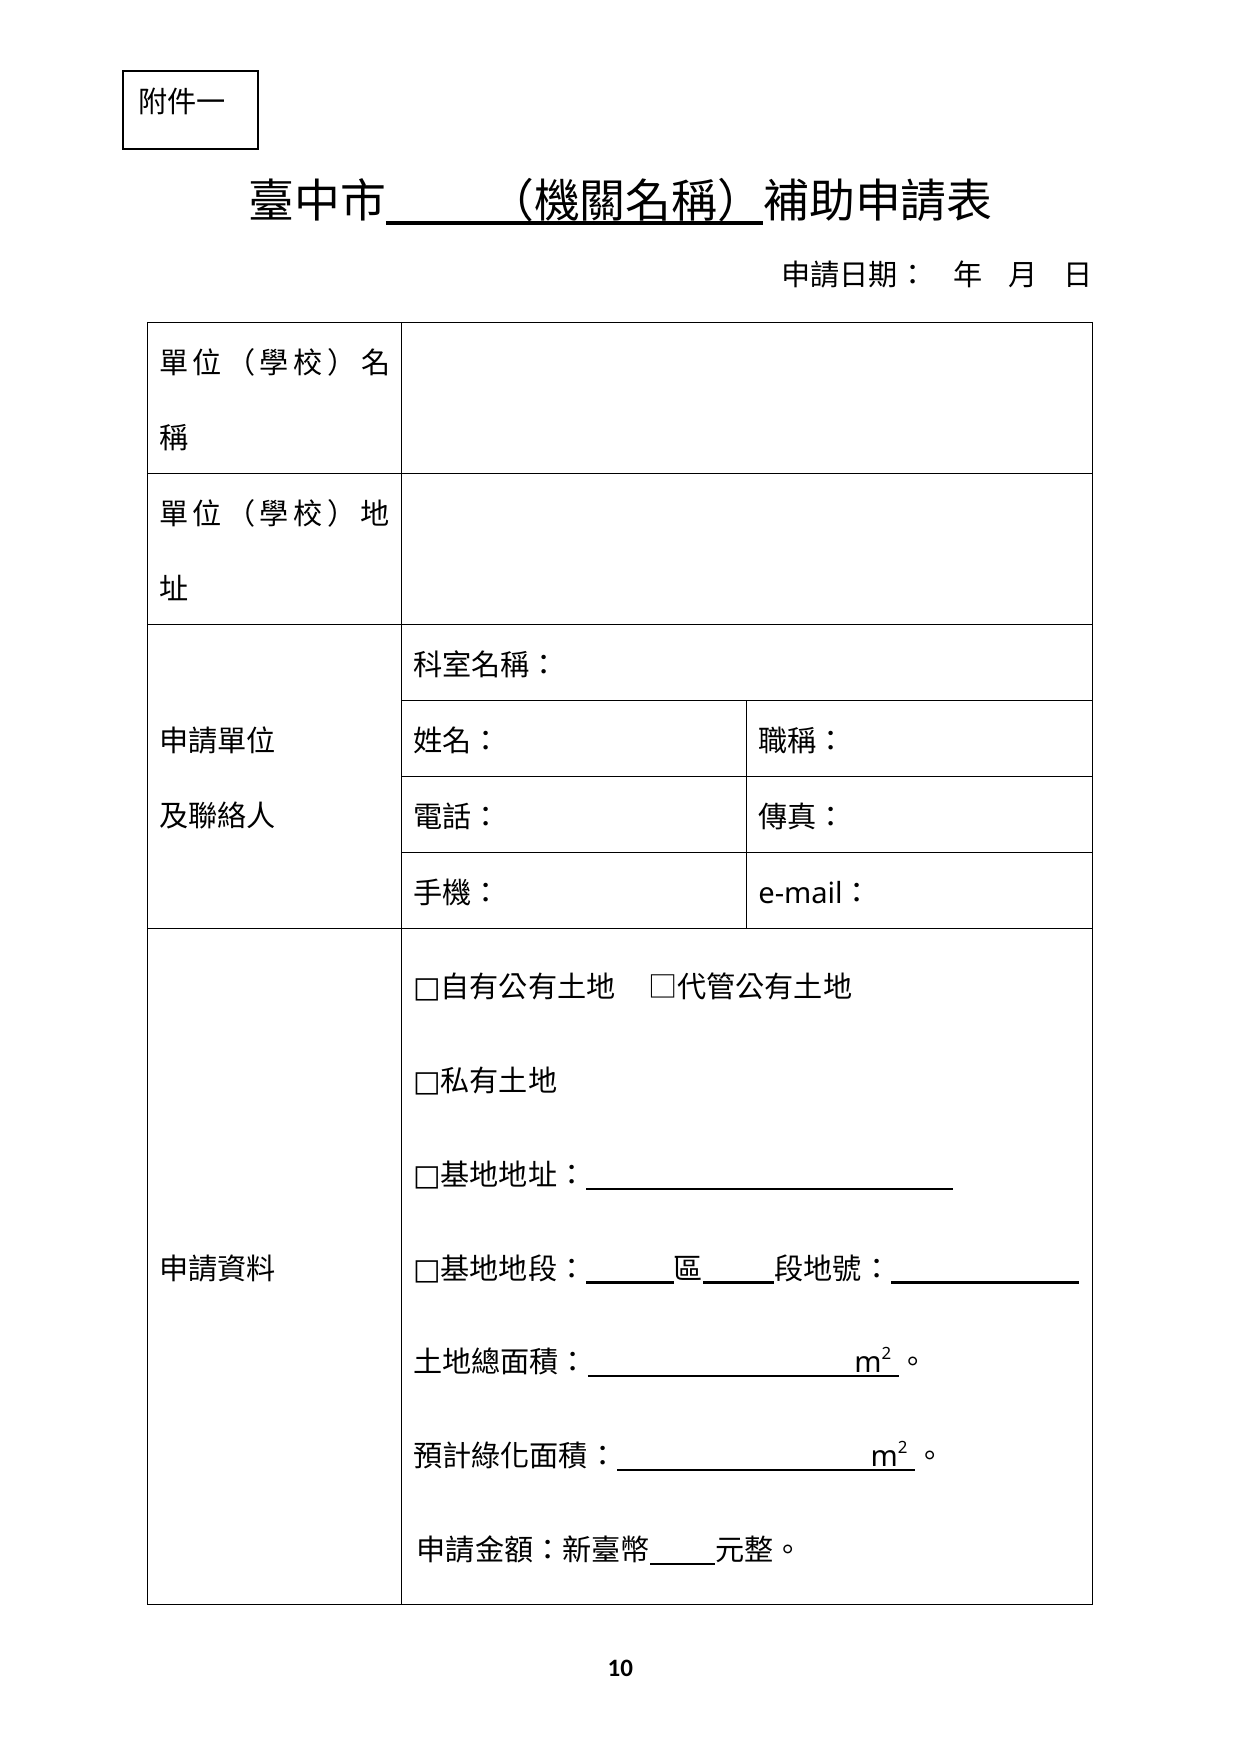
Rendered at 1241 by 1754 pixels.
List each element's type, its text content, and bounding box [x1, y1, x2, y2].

text 臺中市 （機關名稱）補助申請表 [148, 161, 1092, 236]
text 申請日期： 年 月 日 [110, 236, 1093, 311]
table_cell [402, 474, 1092, 624]
table_cell 電話： [402, 777, 746, 852]
table_cell 單位（學校）地址 [148, 474, 401, 624]
table_cell 申請單位 及聯絡人 [148, 625, 401, 928]
table_cell 職稱： [747, 701, 1092, 776]
table_cell 姓名： [402, 701, 746, 776]
table_cell 傳真： [747, 777, 1092, 852]
table_header [402, 323, 1092, 473]
table_cell 科室名稱： [402, 625, 1092, 700]
table_cell e-mail： [747, 853, 1092, 928]
table_header 單位（學校）名稱 [148, 323, 401, 473]
table_cell □自有公有土地 □代管公有土地 □私有土地 □基地地址： □基地地段： 區 段地號： 土地總面積： m2 。 預計綠化面積： m2 。 申請金額：新臺幣 元整。 [402, 929, 1092, 1604]
table_cell 申請資料 [148, 929, 401, 1604]
table_cell 手機： [402, 853, 746, 928]
